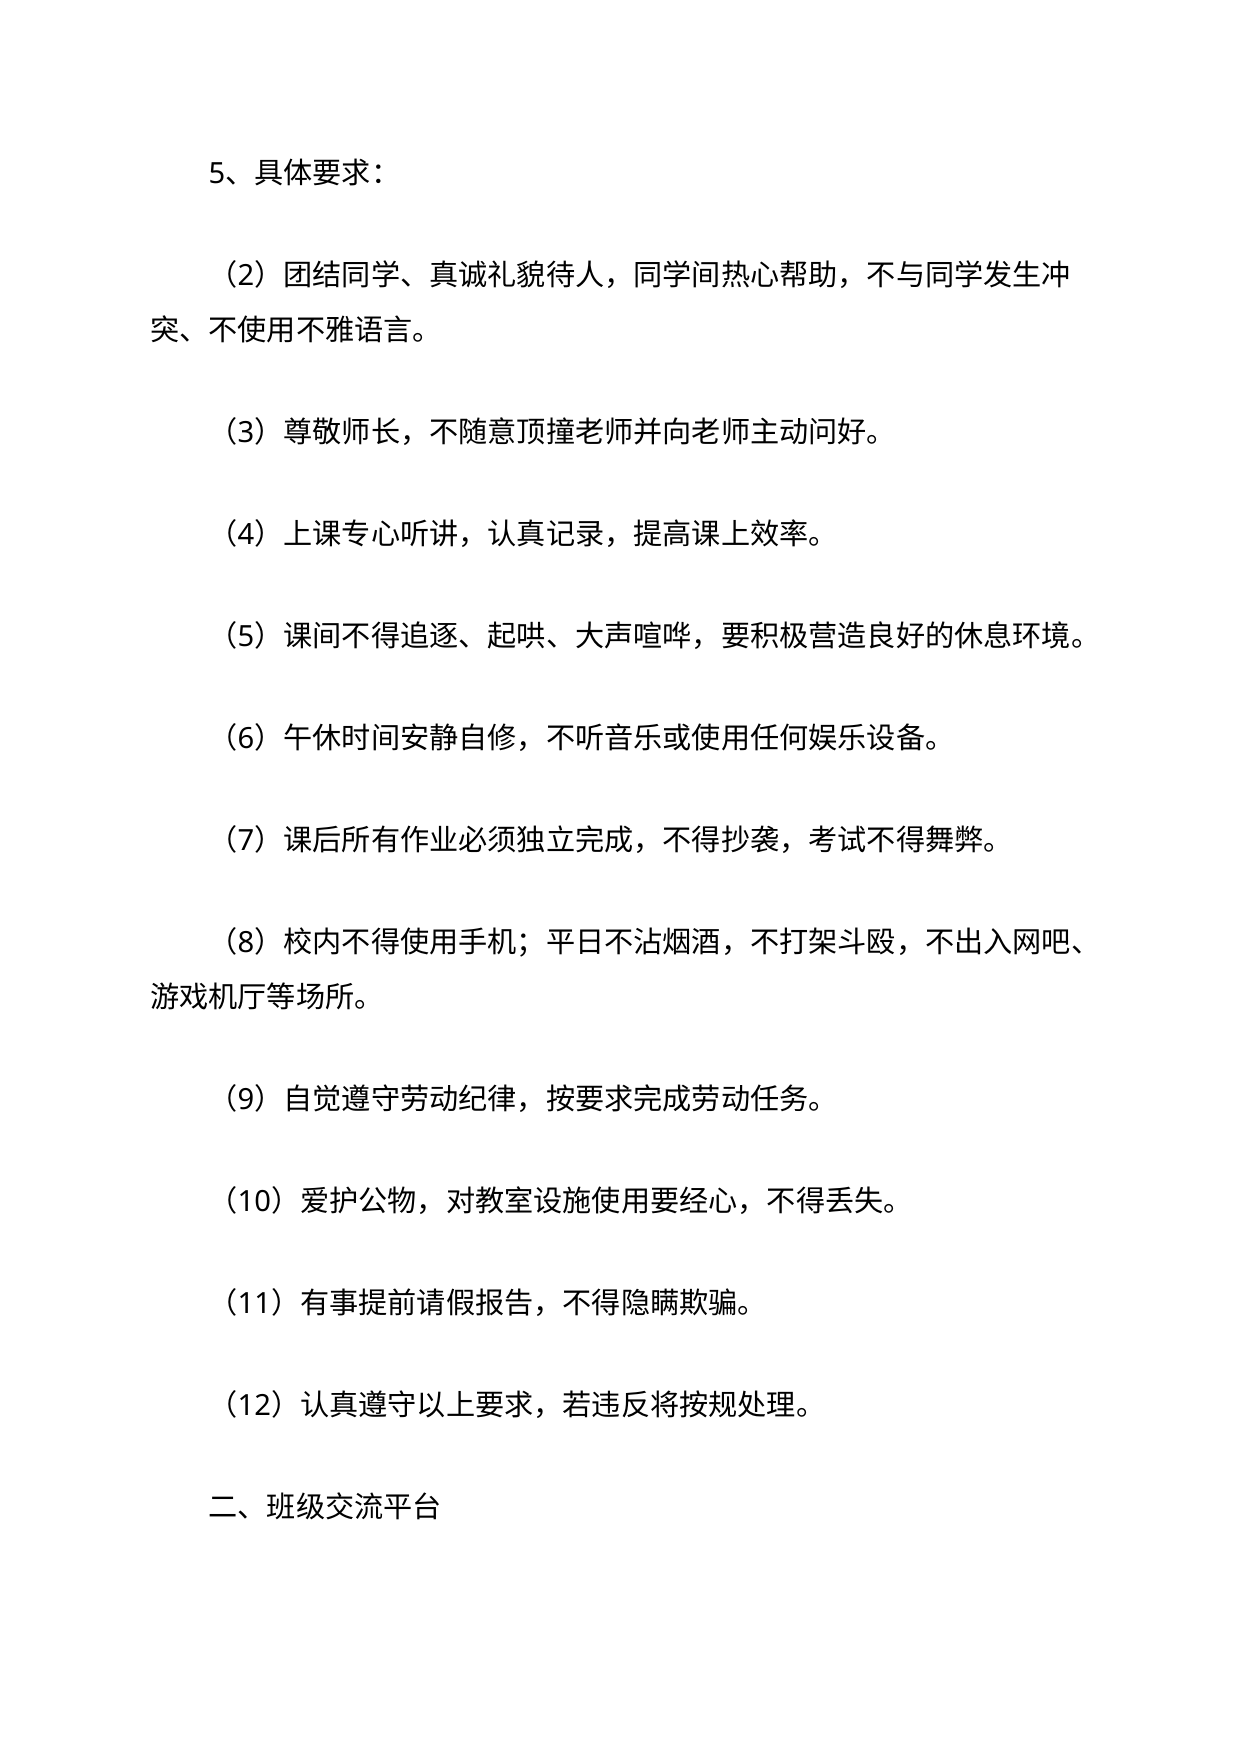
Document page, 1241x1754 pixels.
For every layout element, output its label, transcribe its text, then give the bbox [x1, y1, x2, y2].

text （3）尊敬师长，不随意顶撞老师并向老师主动问好。 [150, 409, 1090, 451]
text （10）爱护公物，对教室设施使用要经心，不得丢失。 [150, 1177, 1090, 1220]
text 5、具体要求： [150, 150, 1090, 192]
text （6）午休时间安静自修，不听音乐或使用任何娱乐设备。 [150, 715, 1090, 757]
text （2）团结同学、真诚礼貌待人，同学间热心帮助，不与同学发生冲突、不使用不雅语言。 [150, 252, 1090, 349]
text （8）校内不得使用手机；平日不沾烟酒，不打架斗殴，不出入网吧、游戏机厅等场所。 [150, 919, 1090, 1016]
text （7）课后所有作业必须独立完成，不得抄袭，考试不得舞弊。 [150, 817, 1090, 859]
text （12）认真遵守以上要求，若违反将按规处理。 [150, 1381, 1090, 1424]
text 二、班级交流平台 [150, 1483, 1090, 1526]
text （5）课间不得追逐、起哄、大声喧哗，要积极营造良好的休息环境。 [150, 613, 1090, 655]
text （11）有事提前请假报告，不得隐瞒欺骗。 [150, 1279, 1090, 1322]
text （9）自觉遵守劳动纪律，按要求完成劳动任务。 [150, 1075, 1090, 1118]
text （4）上课专心听讲，认真记录，提高课上效率。 [150, 511, 1090, 553]
